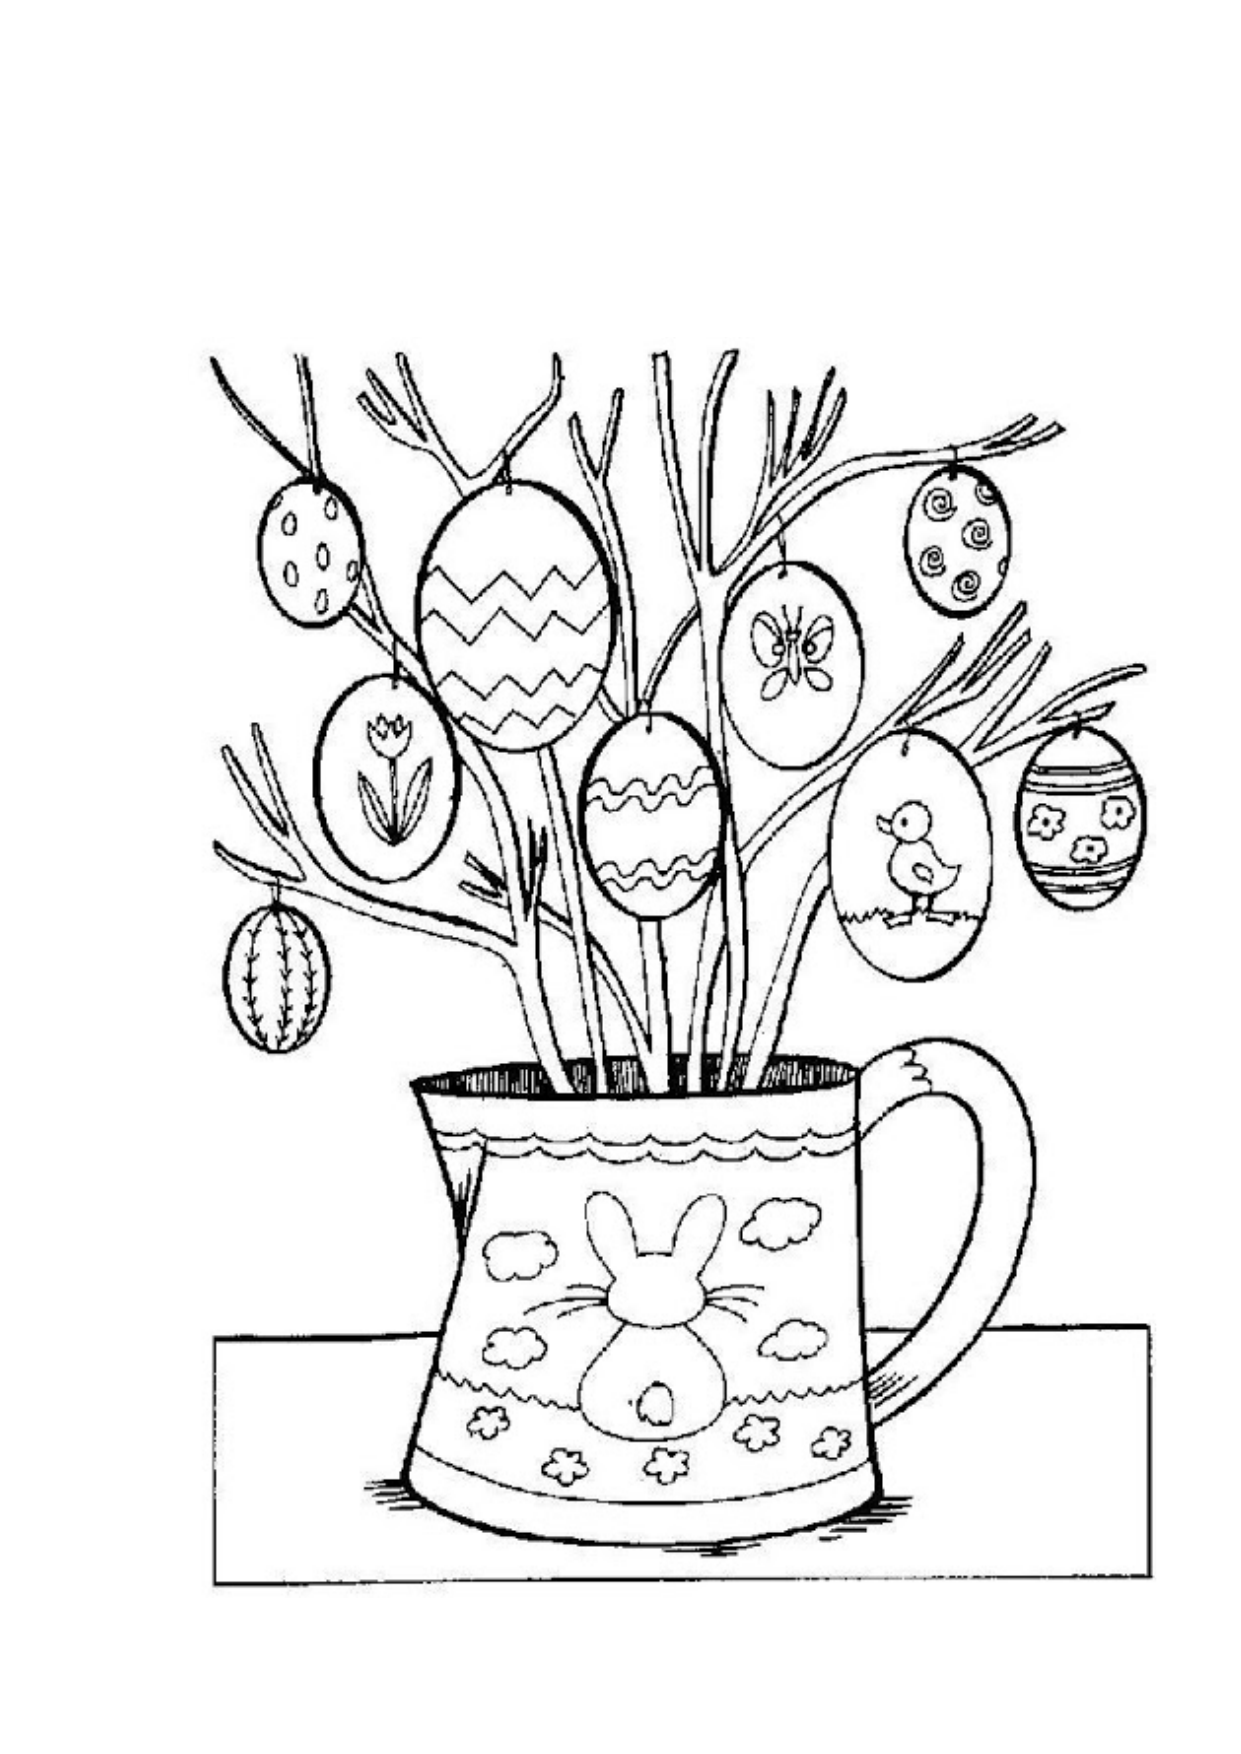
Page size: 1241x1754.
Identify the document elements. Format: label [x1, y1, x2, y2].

picture [187, 337, 1157, 1598]
